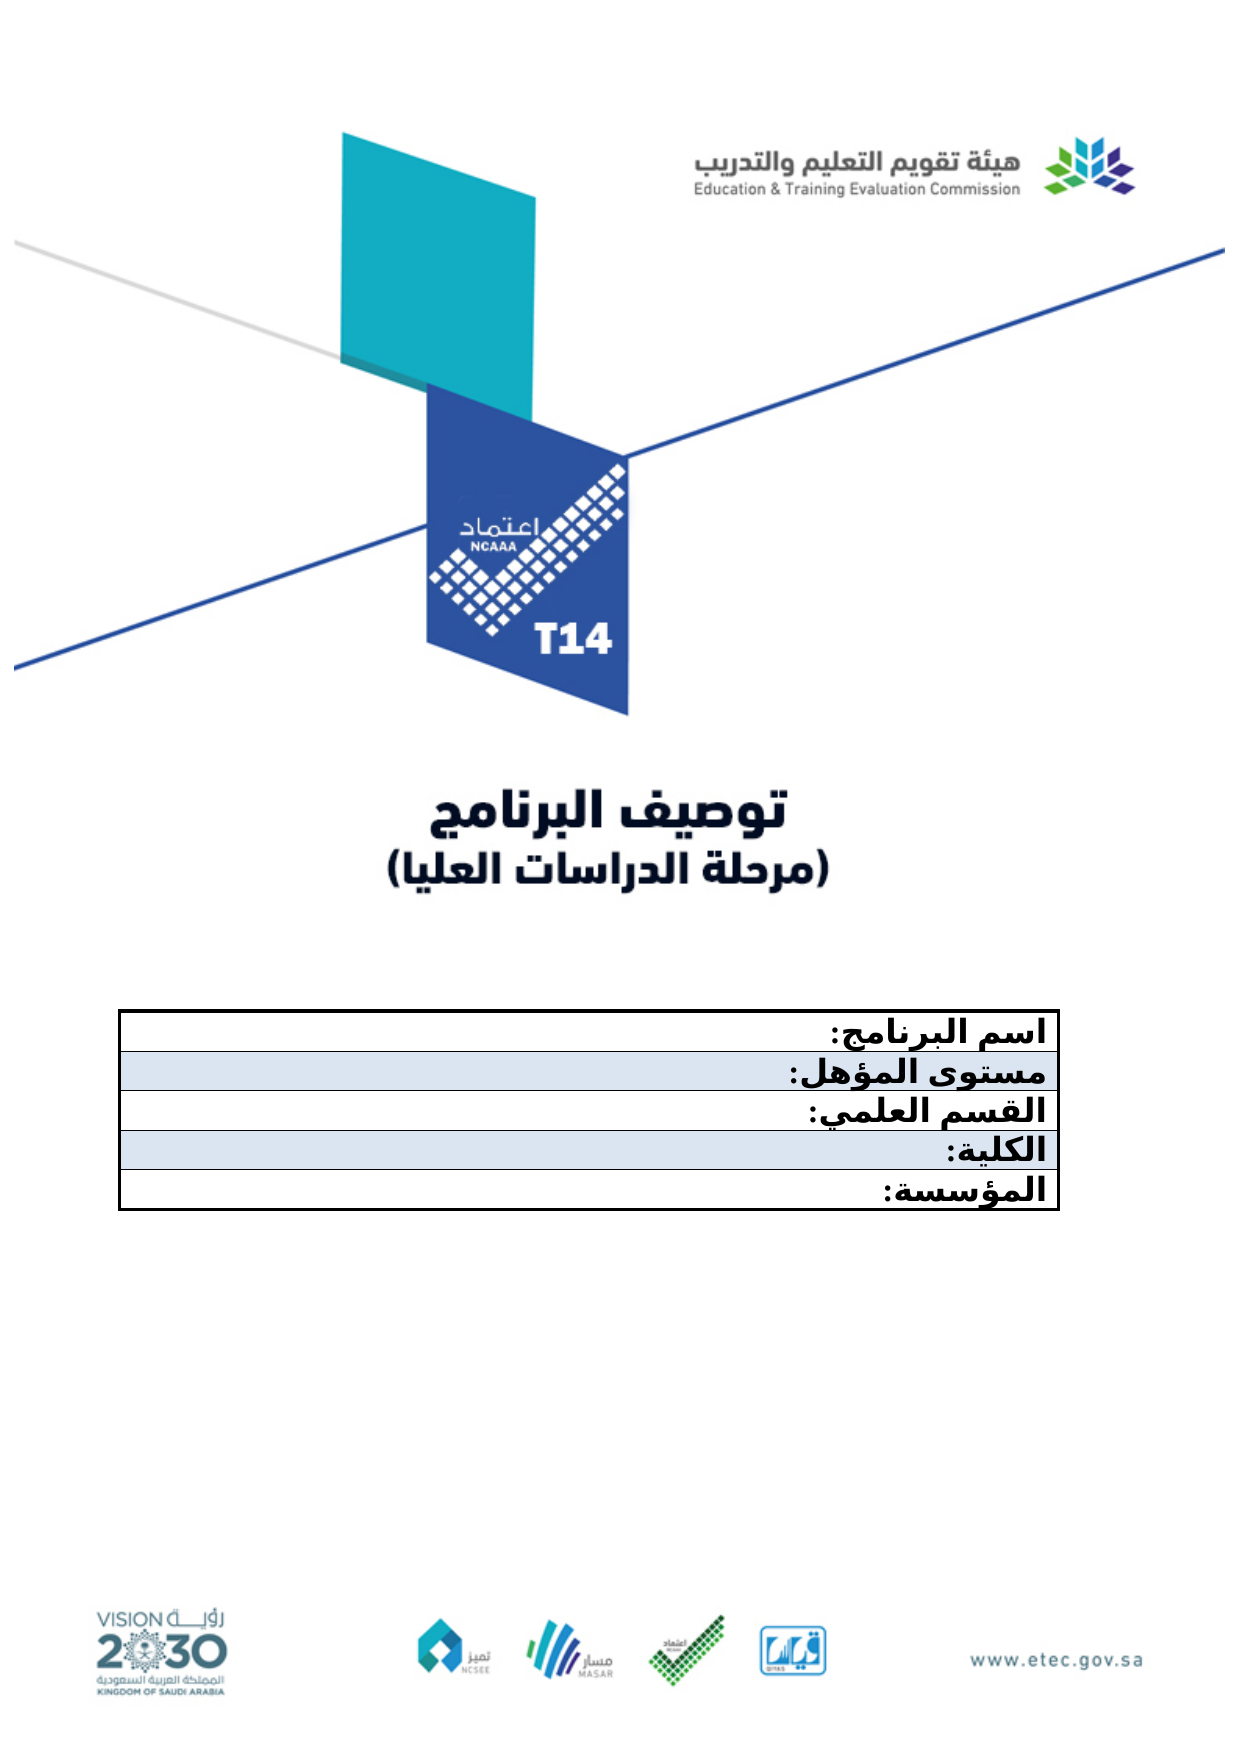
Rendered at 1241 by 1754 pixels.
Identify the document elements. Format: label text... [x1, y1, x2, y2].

table_cell المؤسسة: [121, 1170, 1057, 1208]
table_cell مستوى المؤهل: [121, 1052, 1057, 1090]
table_cell القسم العلمي: [121, 1091, 1057, 1129]
picture [14, 18, 1225, 1731]
table_cell الكلية: [121, 1131, 1057, 1169]
table_header اسم البرنامج: [121, 1013, 1057, 1051]
